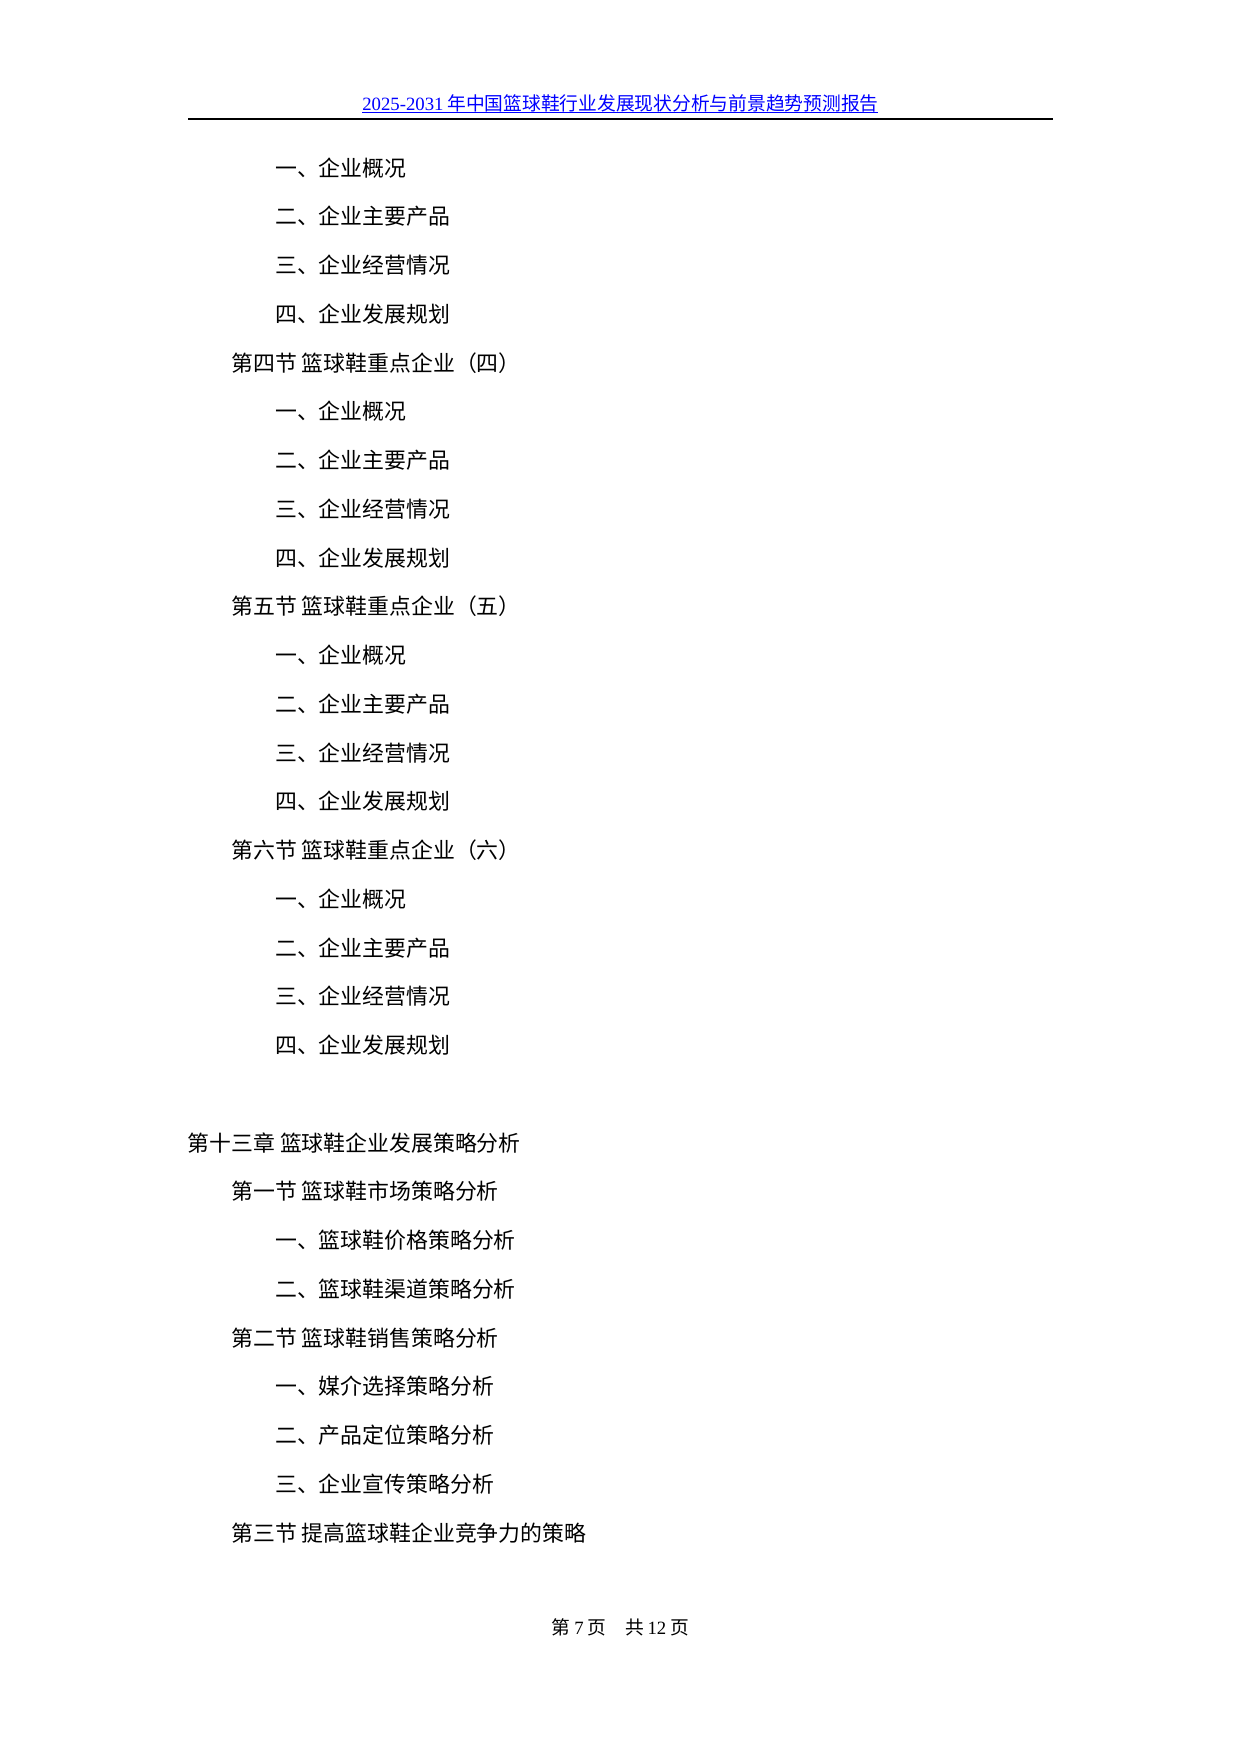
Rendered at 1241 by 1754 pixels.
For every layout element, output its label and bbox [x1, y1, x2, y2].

text [187, 150, 1053, 1548]
